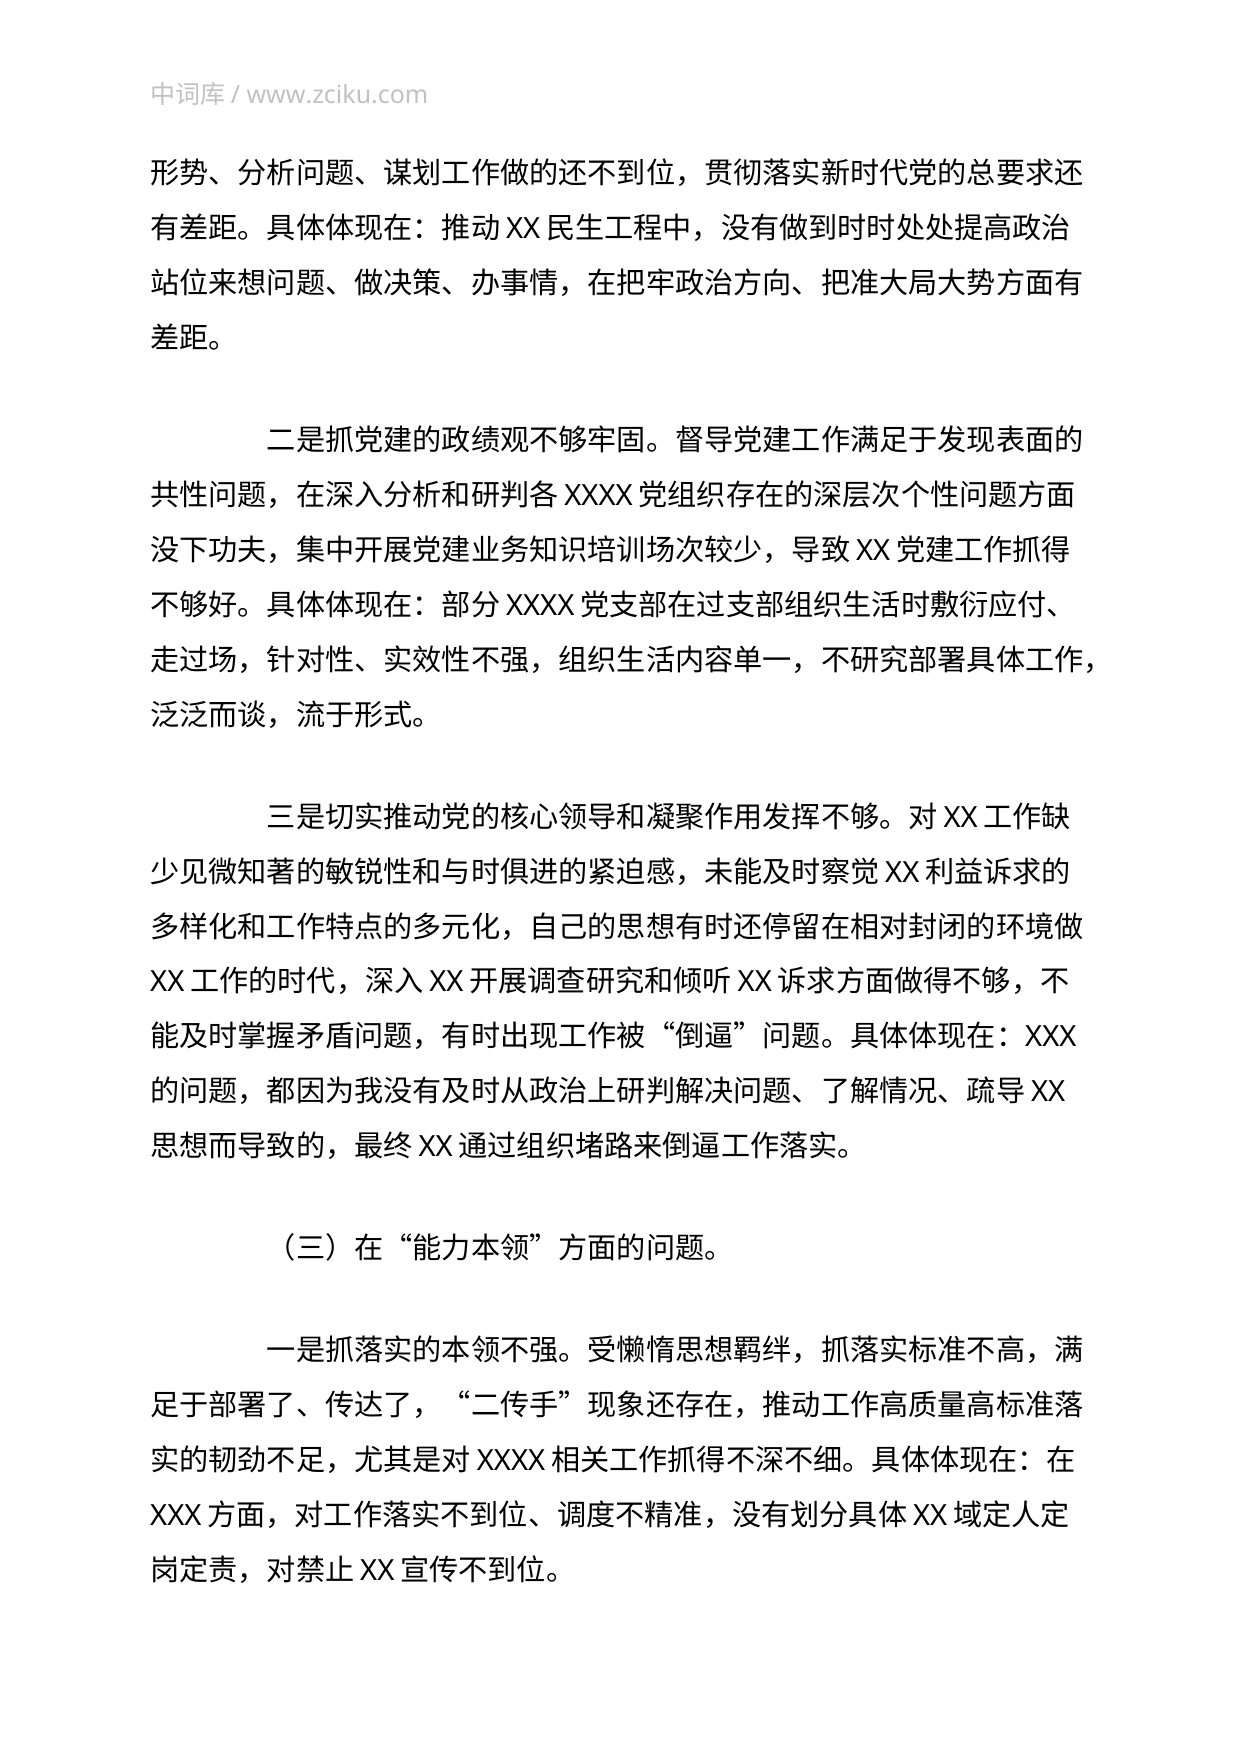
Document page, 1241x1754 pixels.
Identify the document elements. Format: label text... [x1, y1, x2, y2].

text 二是抓党建的政绩观不够牢固。督导党建工作满足于发现表面的共性问题，在深入分析和研判各XXXX党组织存在的深层次个性问题方面没下功夫，集中开展党建业务知识培训场次较少，导致XX党建工作抓得不够好。具体体现在：部分XXXX党支部在过支部组织生活时敷衍应付、走过场，针对性、实效性不强，组织生活内容单一，不研究部署具体工作，泛泛而谈，流于形式。 [150, 417, 1090, 734]
text （三）在“能力本领”方面的问题。 [150, 1225, 1090, 1267]
text 一是抓落实的本领不强。受懒惰思想羁绊，抓落实标准不高，满足于部署了、传达了，“二传手”现象还存在，推动工作高质量高标准落实的韧劲不足，尤其是对XXXX相关工作抓得不深不细。具体体现在：在XXX方面，对工作落实不到位、调度不精准，没有划分具体XX域定人定岗定责，对禁止XX宣传不到位。 [150, 1327, 1090, 1589]
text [150, 150, 1090, 357]
text 三是切实推动党的核心领导和凝聚作用发挥不够。对XX工作缺少见微知著的敏锐性和与时俱进的紧迫感，未能及时察觉XX利益诉求的多样化和工作特点的多元化，自己的思想有时还停留在相对封闭的环境做XX工作的时代，深入XX开展调查研究和倾听XX诉求方面做得不够，不能及时掌握矛盾问题，有时出现工作被“倒逼”问题。具体体现在：XXX的问题，都因为我没有及时从政治上研判解决问题、了解情况、疏导XX思想而导致的，最终XX通过组织堵路来倒逼工作落实。 [150, 793, 1090, 1165]
